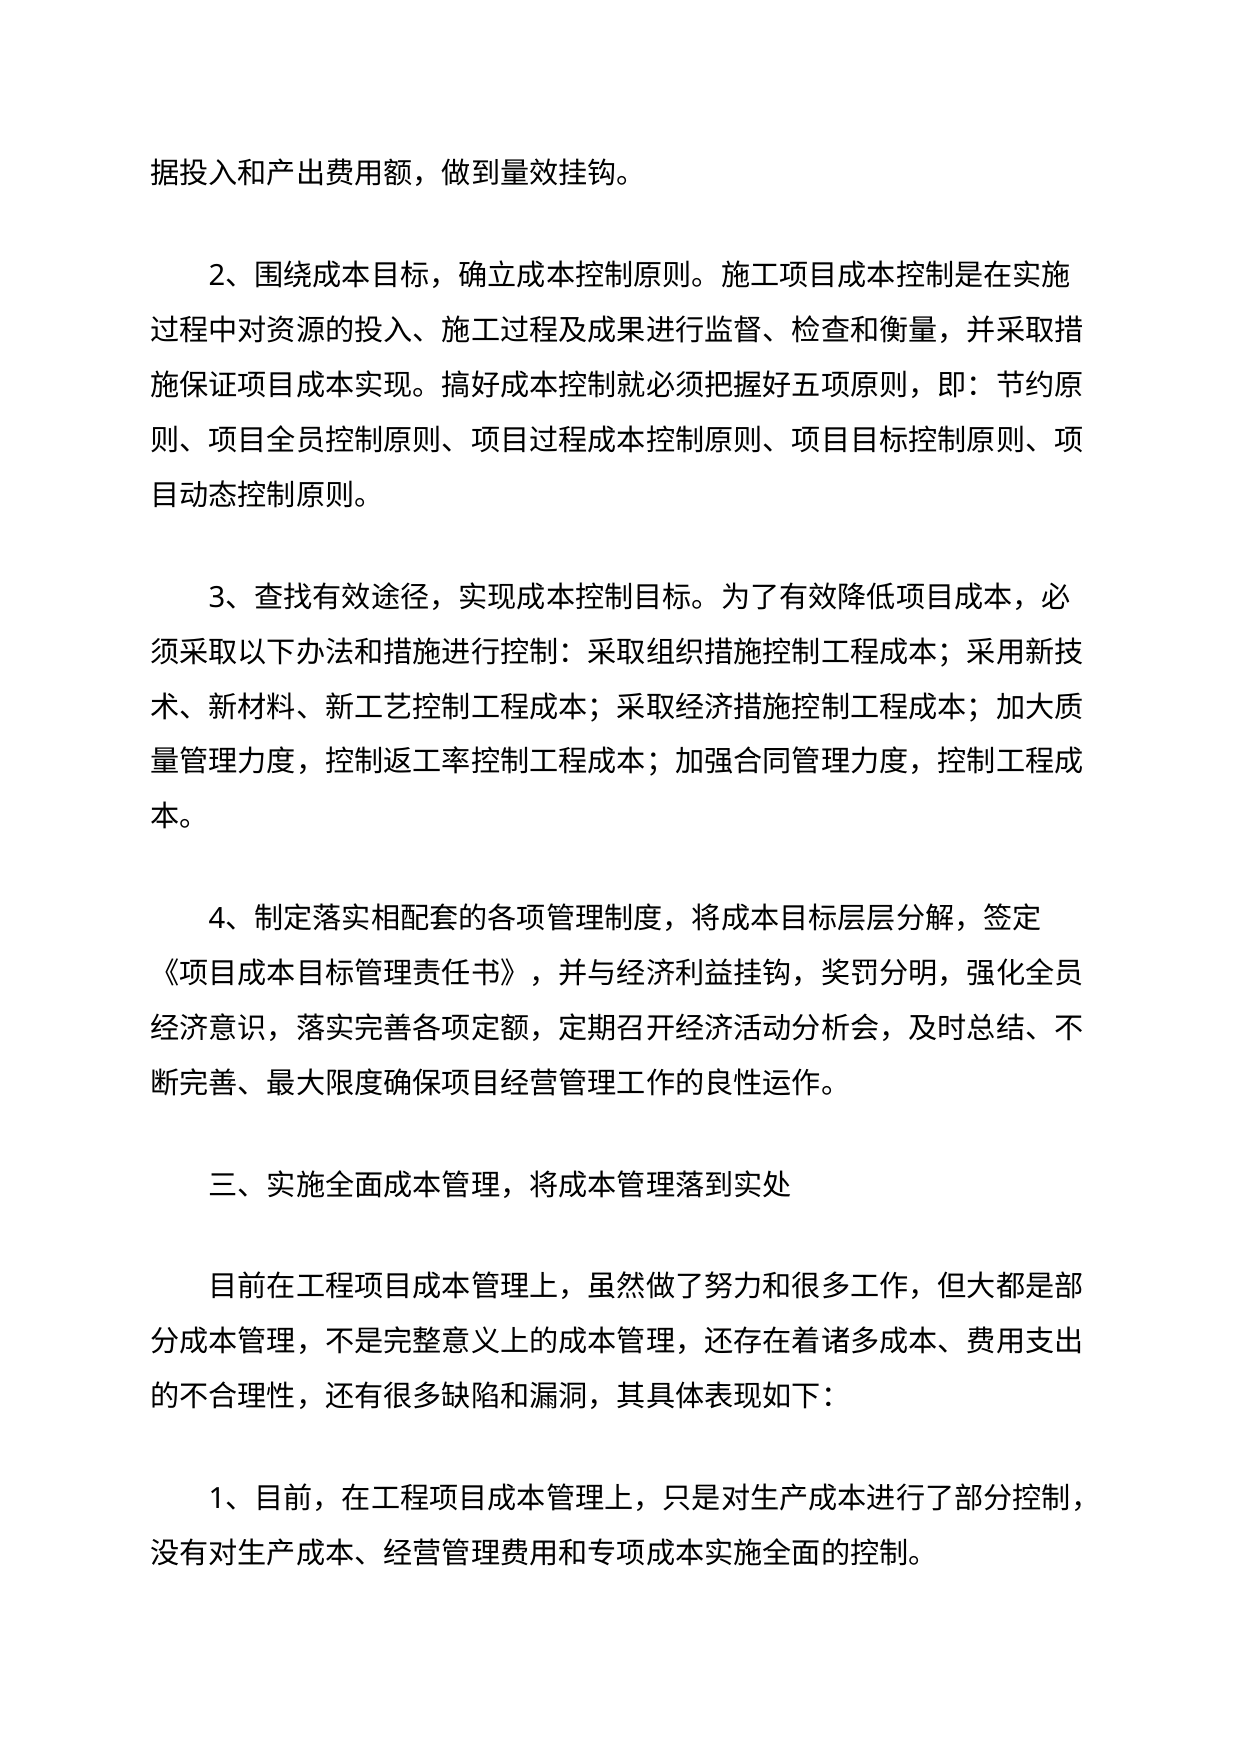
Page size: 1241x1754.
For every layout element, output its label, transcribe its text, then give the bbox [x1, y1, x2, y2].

text 1、目前，在工程项目成本管理上，只是对生产成本进行了部分控制，没有对生产成本、经营管理费用和专项成本实施全面的控制。 [150, 1474, 1090, 1572]
text 三、实施全面成本管理，将成本管理落到实处 [150, 1161, 1090, 1203]
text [150, 150, 1090, 192]
text 4、制定落实相配套的各项管理制度，将成本目标层层分解，签定《项目成本目标管理责任书》，并与经济利益挂钩，奖罚分明，强化全员经济意识，落实完善各项定额，定期召开经济活动分析会，及时总结、不断完善、最大限度确保项目经营管理工作的良性运作。 [150, 895, 1090, 1102]
text 3、查找有效途径，实现成本控制目标。为了有效降低项目成本，必须采取以下办法和措施进行控制：采取组织措施控制工程成本；采用新技术、新材料、新工艺控制工程成本；采取经济措施控制工程成本；加大质量管理力度，控制返工率控制工程成本；加强合同管理力度，控制工程成本。 [150, 573, 1090, 835]
text 2、围绕成本目标，确立成本控制原则。施工项目成本控制是在实施过程中对资源的投入、施工过程及成果进行监督、检查和衡量，并采取措施保证项目成本实现。搞好成本控制就必须把握好五项原则，即：节约原则、项目全员控制原则、项目过程成本控制原则、项目目标控制原则、项目动态控制原则。 [150, 252, 1090, 514]
text 目前在工程项目成本管理上，虽然做了努力和很多工作，但大都是部分成本管理，不是完整意义上的成本管理，还存在着诸多成本、费用支出的不合理性，还有很多缺陷和漏洞，其具体表现如下： [150, 1263, 1090, 1415]
